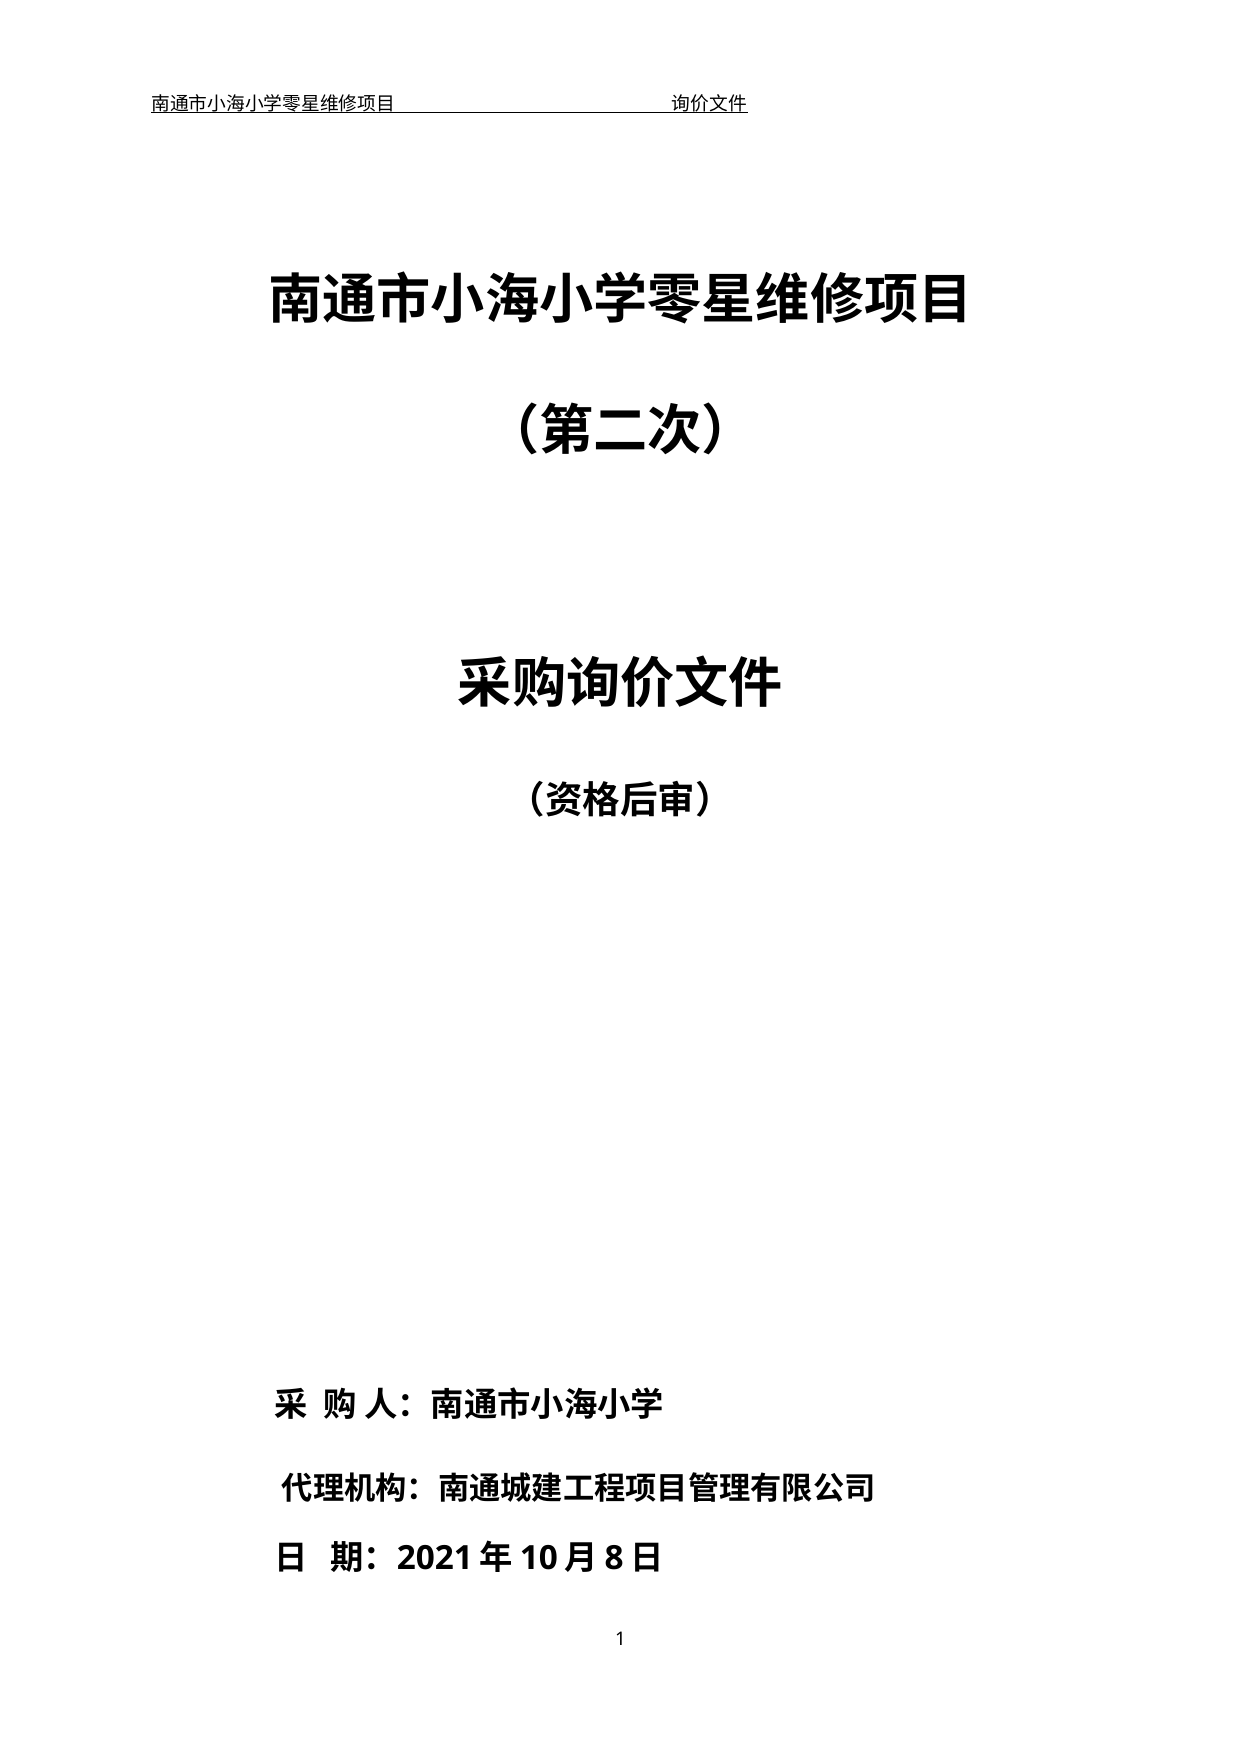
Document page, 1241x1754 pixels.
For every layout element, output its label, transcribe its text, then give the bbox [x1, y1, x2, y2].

text （资格后审） [142, 769, 1098, 824]
text 日 期：2021年10月8日 [142, 1531, 1098, 1579]
text （第二次） [142, 386, 1098, 465]
text 代理机构：南通城建工程项目管理有限公司 [142, 1463, 1098, 1508]
text 采购询价文件 [142, 639, 1098, 718]
text 采 购 人：南通市小海小学 [142, 1378, 1098, 1426]
text 南通市小海小学零星维修项目 [142, 256, 1098, 334]
